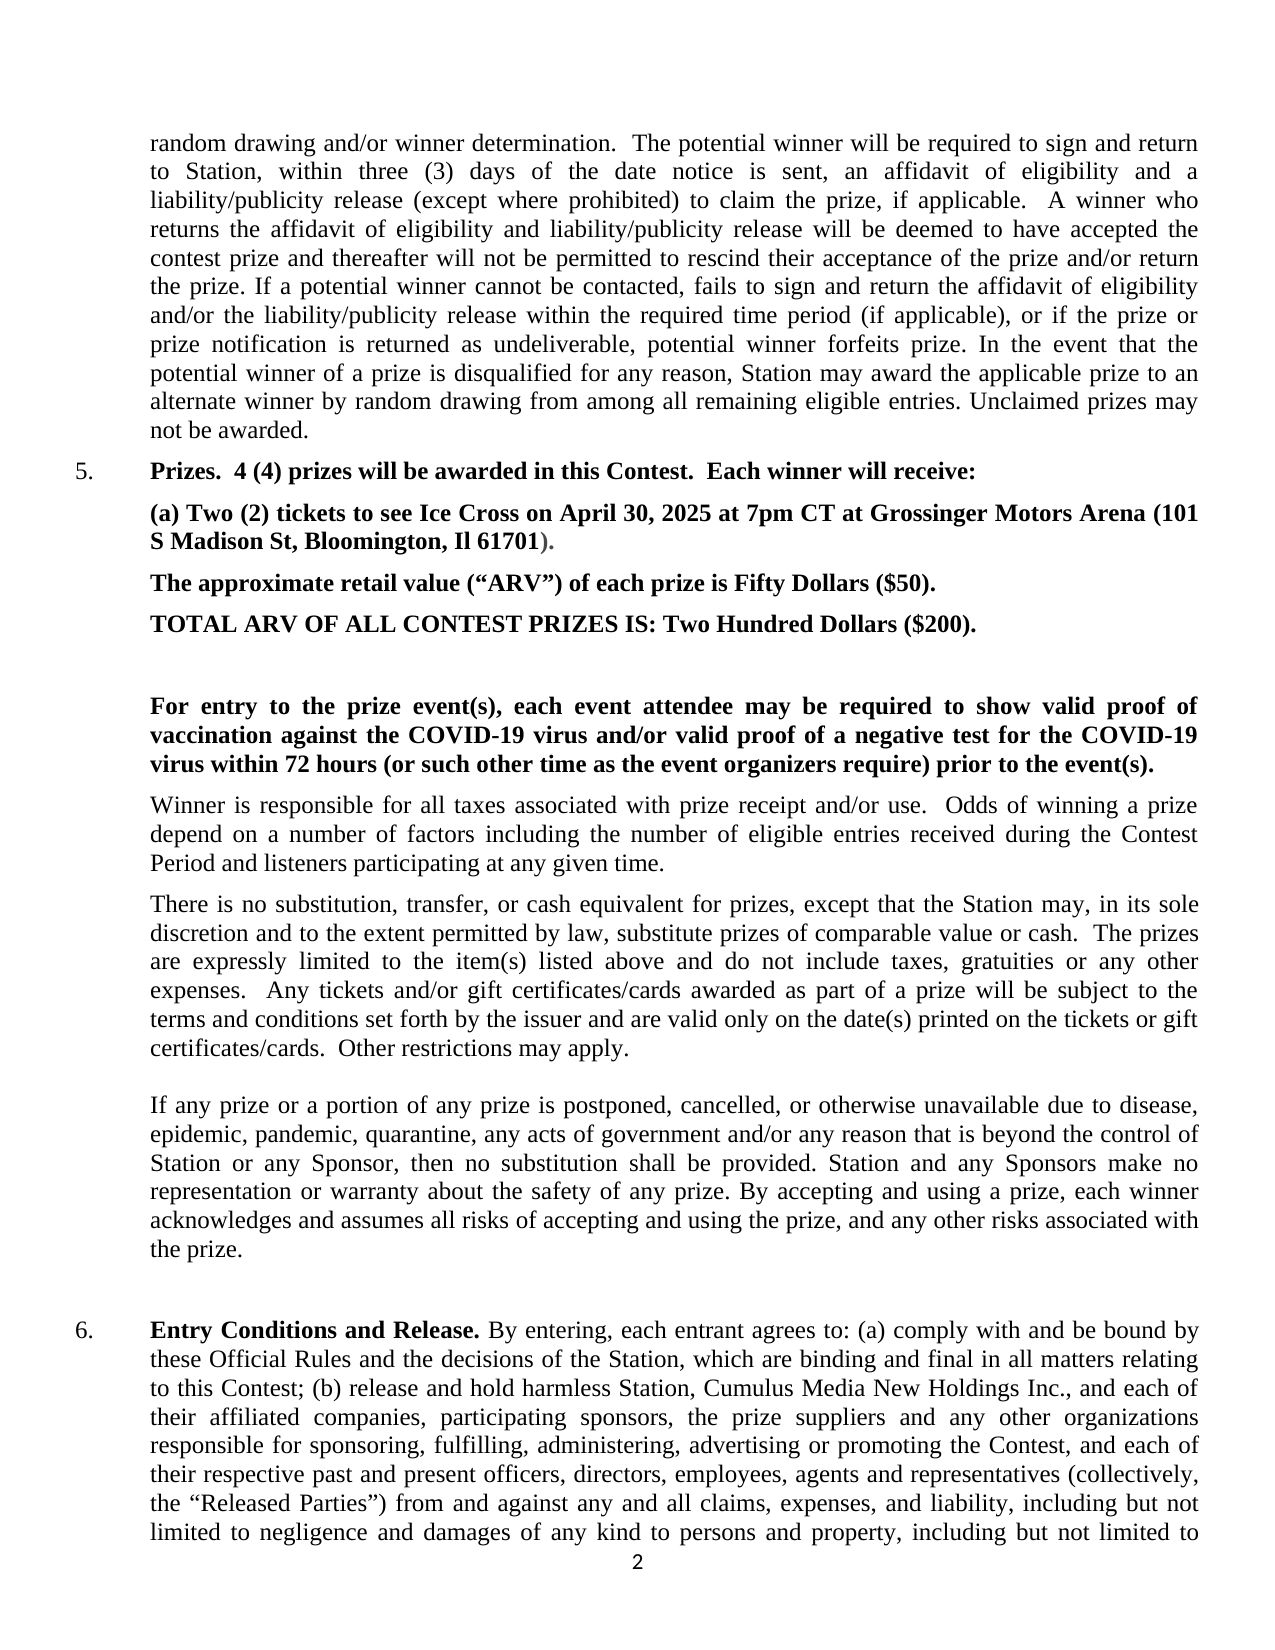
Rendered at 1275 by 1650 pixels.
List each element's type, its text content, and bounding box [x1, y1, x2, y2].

text The approximate retail value (“ARV”) of each prize is Fifty Dollars ($50). [150, 568, 1200, 596]
text (a) Two (2) tickets to see Ice Cross on April 30, 2025 at 7pm CT at Grossinger Motors Arena (101 S Madison St, Bloomington, Il 61701). [150, 498, 1200, 555]
text If any prize or a portion of any prize is postponed, cancelled, or otherwise unavailable due to disease, epidemic, pandemic, quarantine, any acts of government and/or any reason that is beyond the control of Station or any Sponsor, then no substitution shall be provided. Station and any Sponsors make no representation or warranty about the safety of any prize. By accepting and using a prize, each winner acknowledges and assumes all risks of accepting and using the prize, and any other risks associated with the prize. [150, 1090, 1200, 1263]
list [75, 1316, 1200, 1546]
text For entry to the prize event(s), each event attendee may be required to show valid proof of vaccination against the COVID-19 virus and/or valid proof of a negative test for the COVID-19 virus within 72 hours (or such other time as the event organizers require) prior to the event(s). [150, 691, 1200, 778]
text Winner is responsible for all taxes associated with prize receipt and/or use. Odds of winning a prize depend on a number of factors including the number of eligible entries received during the Contest Period and listeners participating at any given time. [150, 790, 1200, 876]
list Prizes. 4 (4) prizes will be awarded in this Contest. Each winner will receive: [75, 456, 1200, 485]
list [75, 128, 1200, 444]
text There is no substitution, transfer, or cash equivalent for prizes, except that the Station may, in its sole discretion and to the extent permitted by law, substitute prizes of comparable value or cash. The prizes are expressly limited to the item(s) listed above and do not include taxes, gratuities or any other expenses. Any tickets and/or gift certificates/cards awarded as part of a prize will be subject to the terms and conditions set forth by the issuer and are valid only on the date(s) printed on the tickets or gift certificates/cards. Other restrictions may apply. [150, 889, 1200, 1061]
text TOTAL ARV OF ALL CONTEST PRIZES IS: Two Hundred Dollars ($200). [150, 609, 1200, 638]
